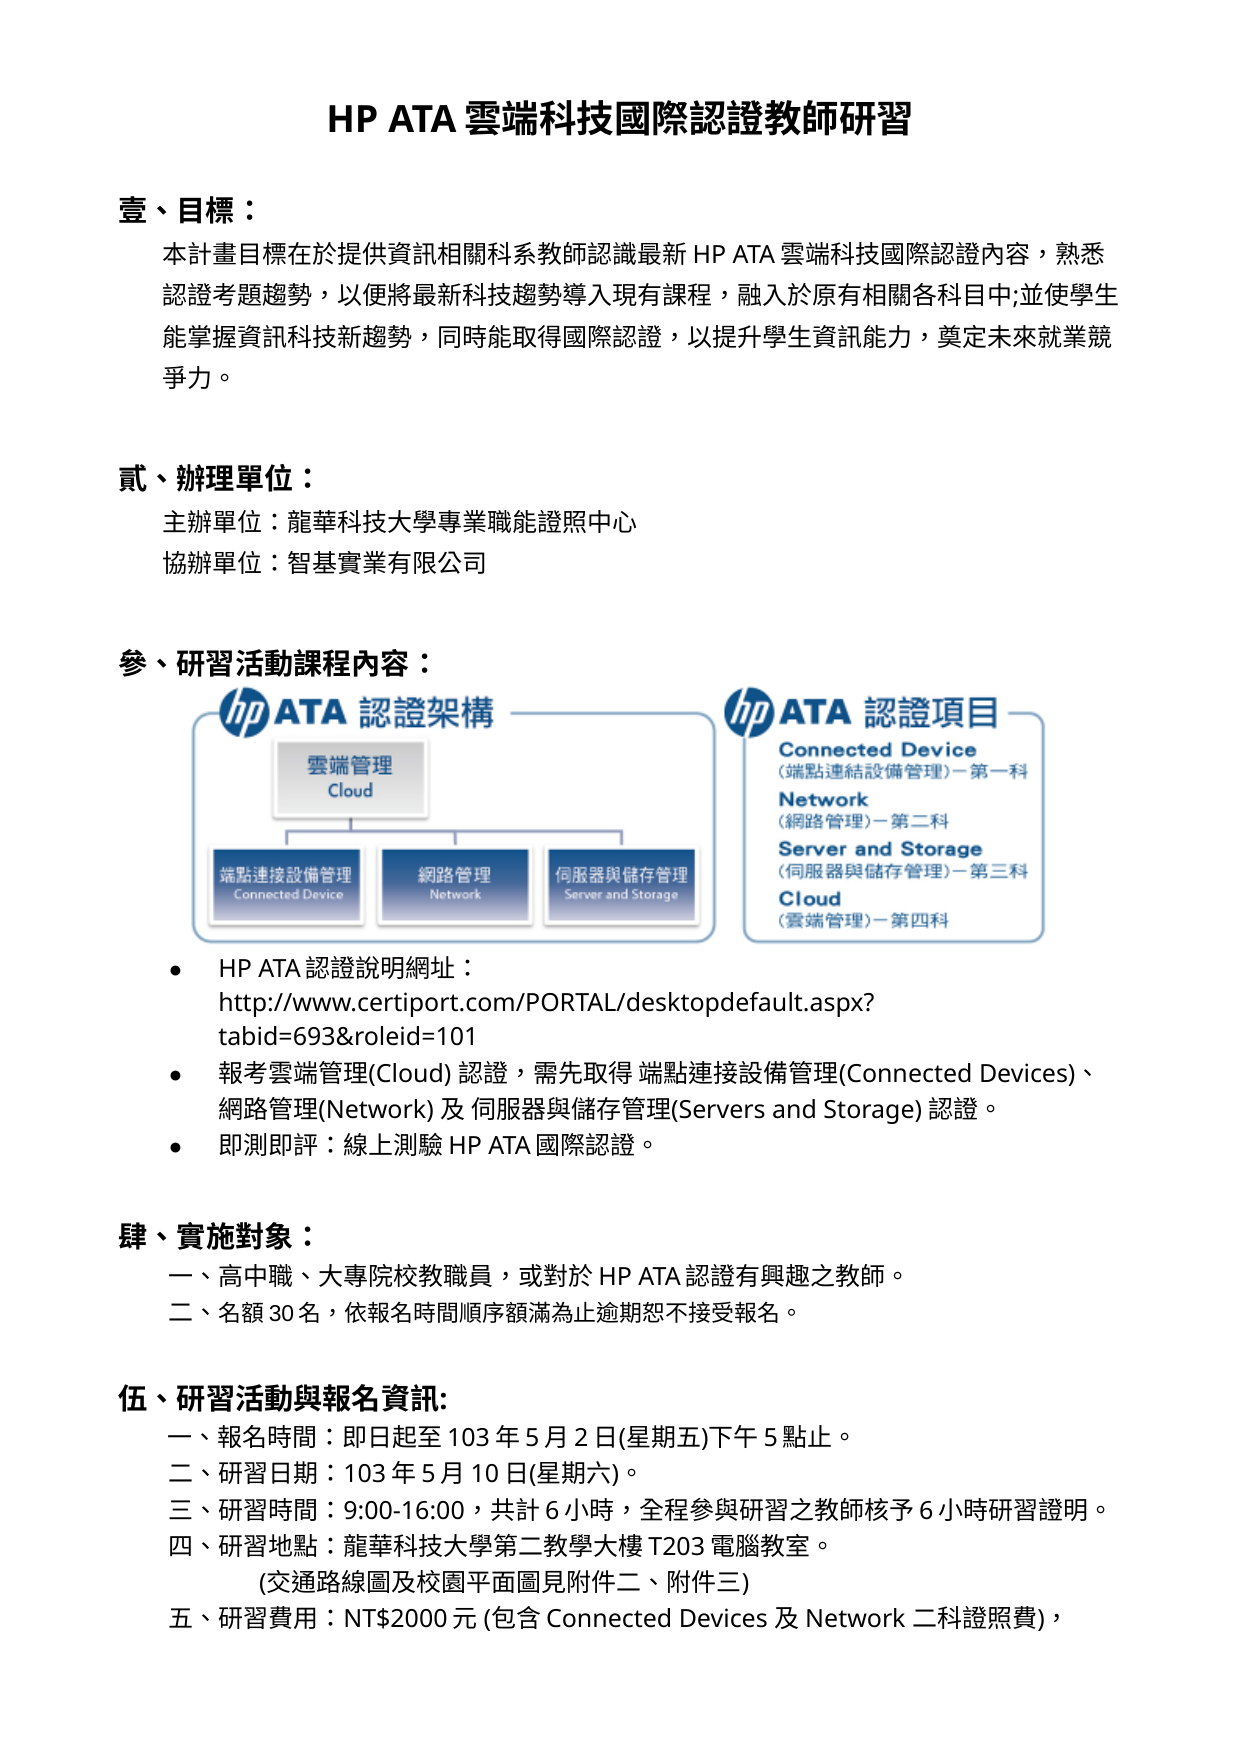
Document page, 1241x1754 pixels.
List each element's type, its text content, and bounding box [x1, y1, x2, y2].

text 伍、研習活動與報名資訊: [118, 1376, 1122, 1418]
text 壹、目標： [118, 188, 1122, 230]
text 二、研習日期：103年5月10日(星期六)。 [118, 1454, 1122, 1490]
text 一、報名時間：即日起至103年5月2日(星期五)下午5點止。 [118, 1418, 1122, 1454]
text HP ATA雲端科技國際認證教師研習 [118, 89, 1122, 169]
text 貳、辦理單位： [118, 456, 1122, 498]
list 報考雲端管理(Cloud) 認證，需先取得 端點連接設備管理(Connected Devices)、網路管理(Network) 及 伺服器與儲存管理(Servers and Storage) 認證。 [168, 1053, 1122, 1126]
text 參、研習活動課程內容： [118, 641, 1122, 683]
list 即測即評：線上測驗HP ATA國際認證。 [168, 1126, 1122, 1162]
text 協辦單位：智基實業有限公司 [162, 539, 1122, 581]
text 二、名額30名，依報名時間順序額滿為止逾期恕不接受報名。 [118, 1292, 1122, 1329]
text (交通路線圖及校園平面圖見附件二、附件三) [118, 1563, 1122, 1599]
text 肆、實施對象： [118, 1214, 1122, 1256]
text 四、研習地點：龍華科技大學第二教學大樓T203電腦教室。 [118, 1526, 1122, 1563]
text 一、高中職、大專院校教職員，或對於HP ATA認證有興趣之教師。 [118, 1256, 1122, 1292]
text 五、研習費用：NT$2000元 (包含Connected Devices 及 Network 二科證照費)， [118, 1599, 1122, 1635]
text 三、研習時間：9:00-16:00，共計6小時，全程參與研習之教師核予6小時研習證明。 [118, 1490, 1122, 1526]
text 主辦單位：龍華科技大學專業職能證照中心 [162, 498, 1122, 539]
picture [190, 682, 1050, 949]
text 本計畫目標在於提供資訊相關科系教師認識最新HP ATA雲端科技國際認證內容，熟悉認證考題趨勢，以便將最新科技趨勢導入現有課程，融入於原有相關各科目中;並使學生能掌握資訊科技新趨勢，同時能取得國際認證，以提升學生資訊能力，奠定未來就業競爭力。 [162, 230, 1122, 396]
list HP ATA認證說明網址：http://www.certiport.com/PORTAL/desktopdefault.aspx?tabid=693&roleid=101 [168, 949, 1122, 1053]
